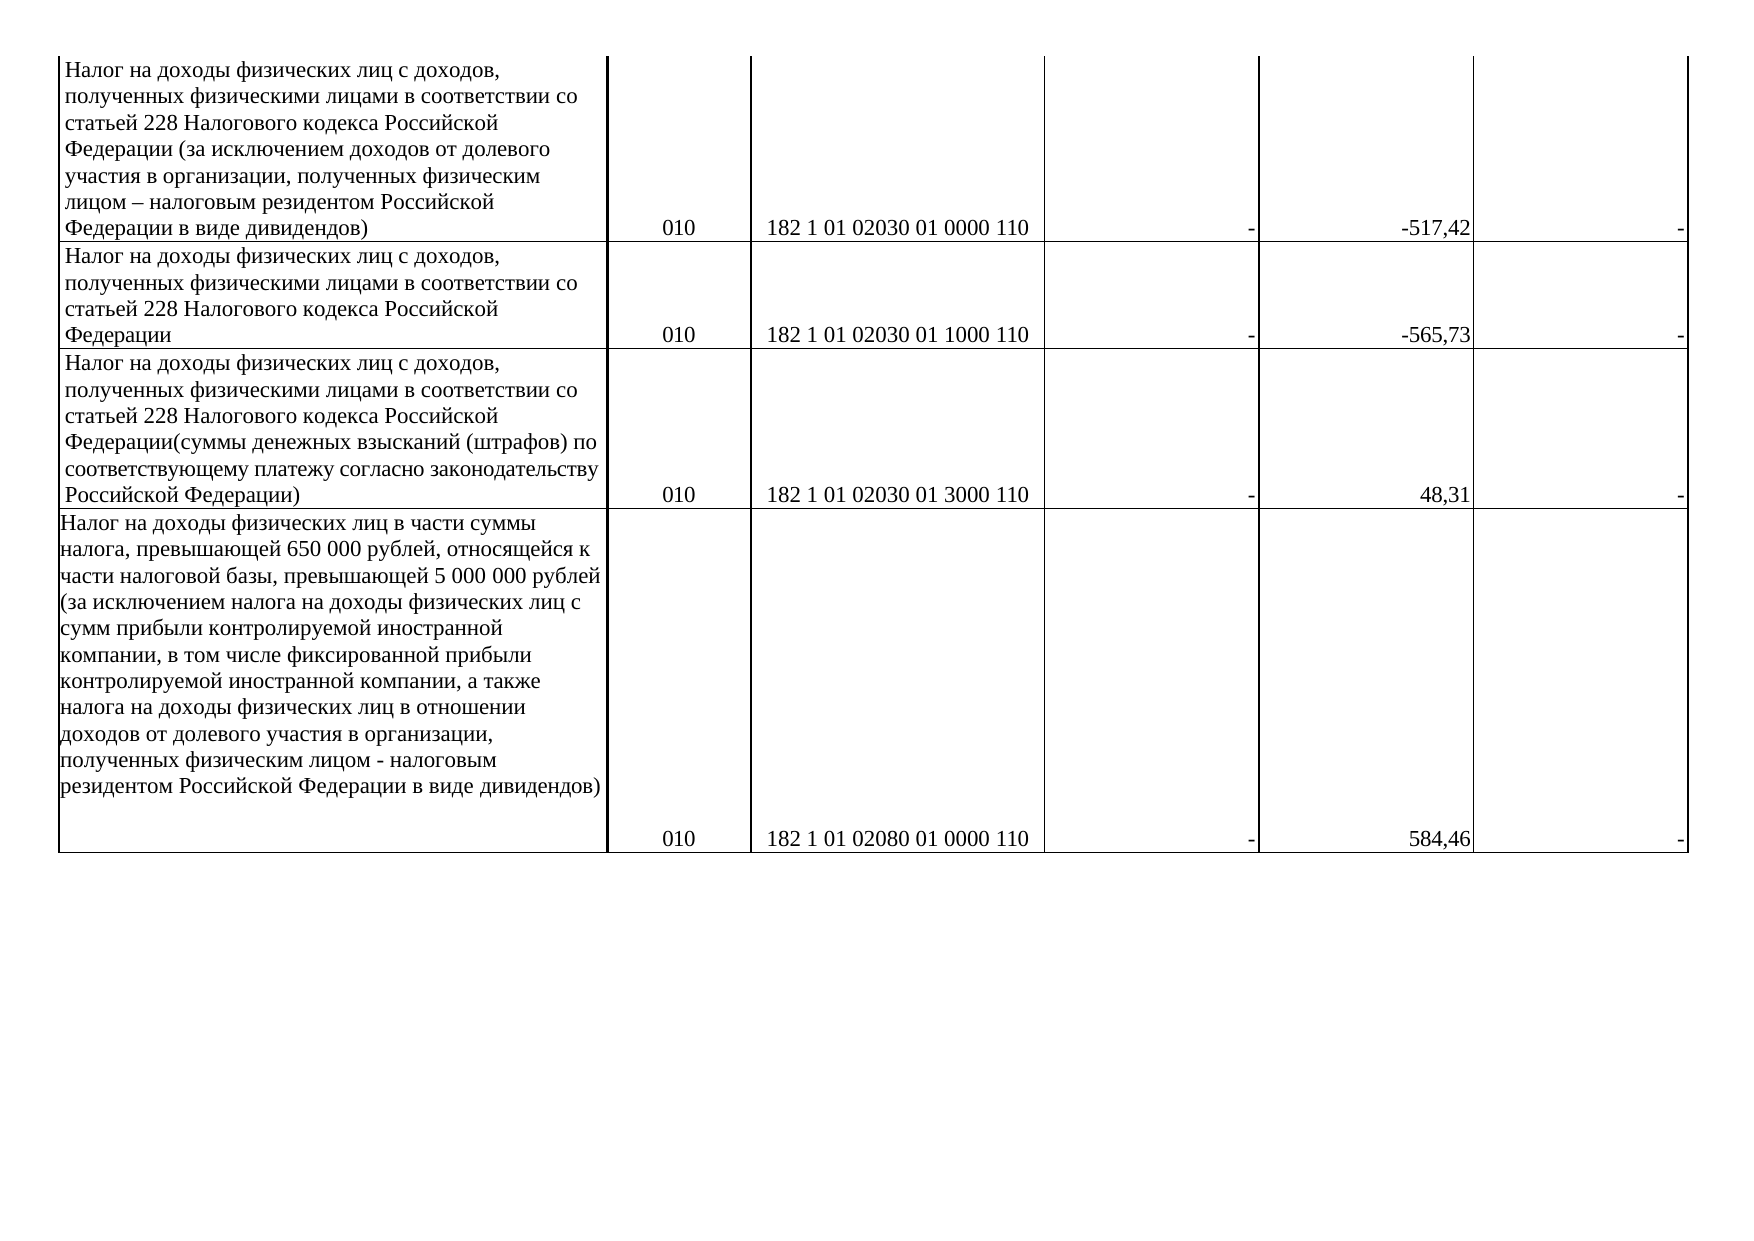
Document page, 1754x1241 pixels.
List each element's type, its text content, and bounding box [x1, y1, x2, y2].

table_cell Налог на доходы физических лиц с доходов, полученных физическими лицами в соответствии со статьей 228 Налогового кодекса Российской Федерации [60, 242, 606, 348]
table_header 182 1 01 02030 01 0000 110 [752, 56, 1044, 241]
table_cell - [1474, 509, 1687, 852]
table_header Налог на доходы физических лиц с доходов, полученных физическими лицами в соответствии со статьей 228 Налогового кодекса Российской Федерации (за исключением доходов от долевого участия в организации, полученных физическим лицом – налоговым резидентом Российской Федерации в виде дивидендов) [60, 56, 606, 241]
table_cell 584,46 [1260, 509, 1473, 852]
table_cell Налог на доходы физических лиц с доходов, полученных физическими лицами в соответствии со статьей 228 Налогового кодекса Российской Федерации(суммы денежных взысканий (штрафов) по соответствующему платежу согласно законодательству Российской Федерации) [60, 349, 606, 507]
table_header - [1045, 56, 1258, 241]
table_cell 010 [609, 509, 750, 852]
table_cell - [1045, 242, 1258, 348]
table_cell 182 1 01 02080 01 0000 110 [752, 509, 1044, 852]
table_cell - [1045, 349, 1258, 507]
table_cell 182 1 01 02030 01 1000 110 [752, 242, 1044, 348]
table_cell 010 [609, 349, 750, 507]
table_cell - [1474, 349, 1687, 507]
table_header 010 [609, 56, 750, 241]
table_cell -565,73 [1260, 242, 1473, 348]
table_cell - [1045, 509, 1258, 852]
table_cell - [1474, 242, 1687, 348]
table_header - [1474, 56, 1687, 241]
table_cell 182 1 01 02030 01 3000 110 [752, 349, 1044, 507]
table_cell Налог на доходы физических лиц в части суммы налога, превышающей 650 000 рублей, относящейся к части налоговой базы, превышающей 5 000 000 рублей (за исключением налога на доходы физических лиц с сумм прибыли контролируемой иностранной компании, в том числе фиксированной прибыли контролируемой иностранной компании, а также налога на доходы физических лиц в отношении доходов от долевого участия в организации, полученных физическим лицом - налоговым резидентом Российской Федерации в виде дивидендов) [60, 509, 606, 852]
table_header -517,42 [1260, 56, 1473, 241]
table_cell 010 [609, 242, 750, 348]
table_cell 48,31 [1260, 349, 1473, 507]
